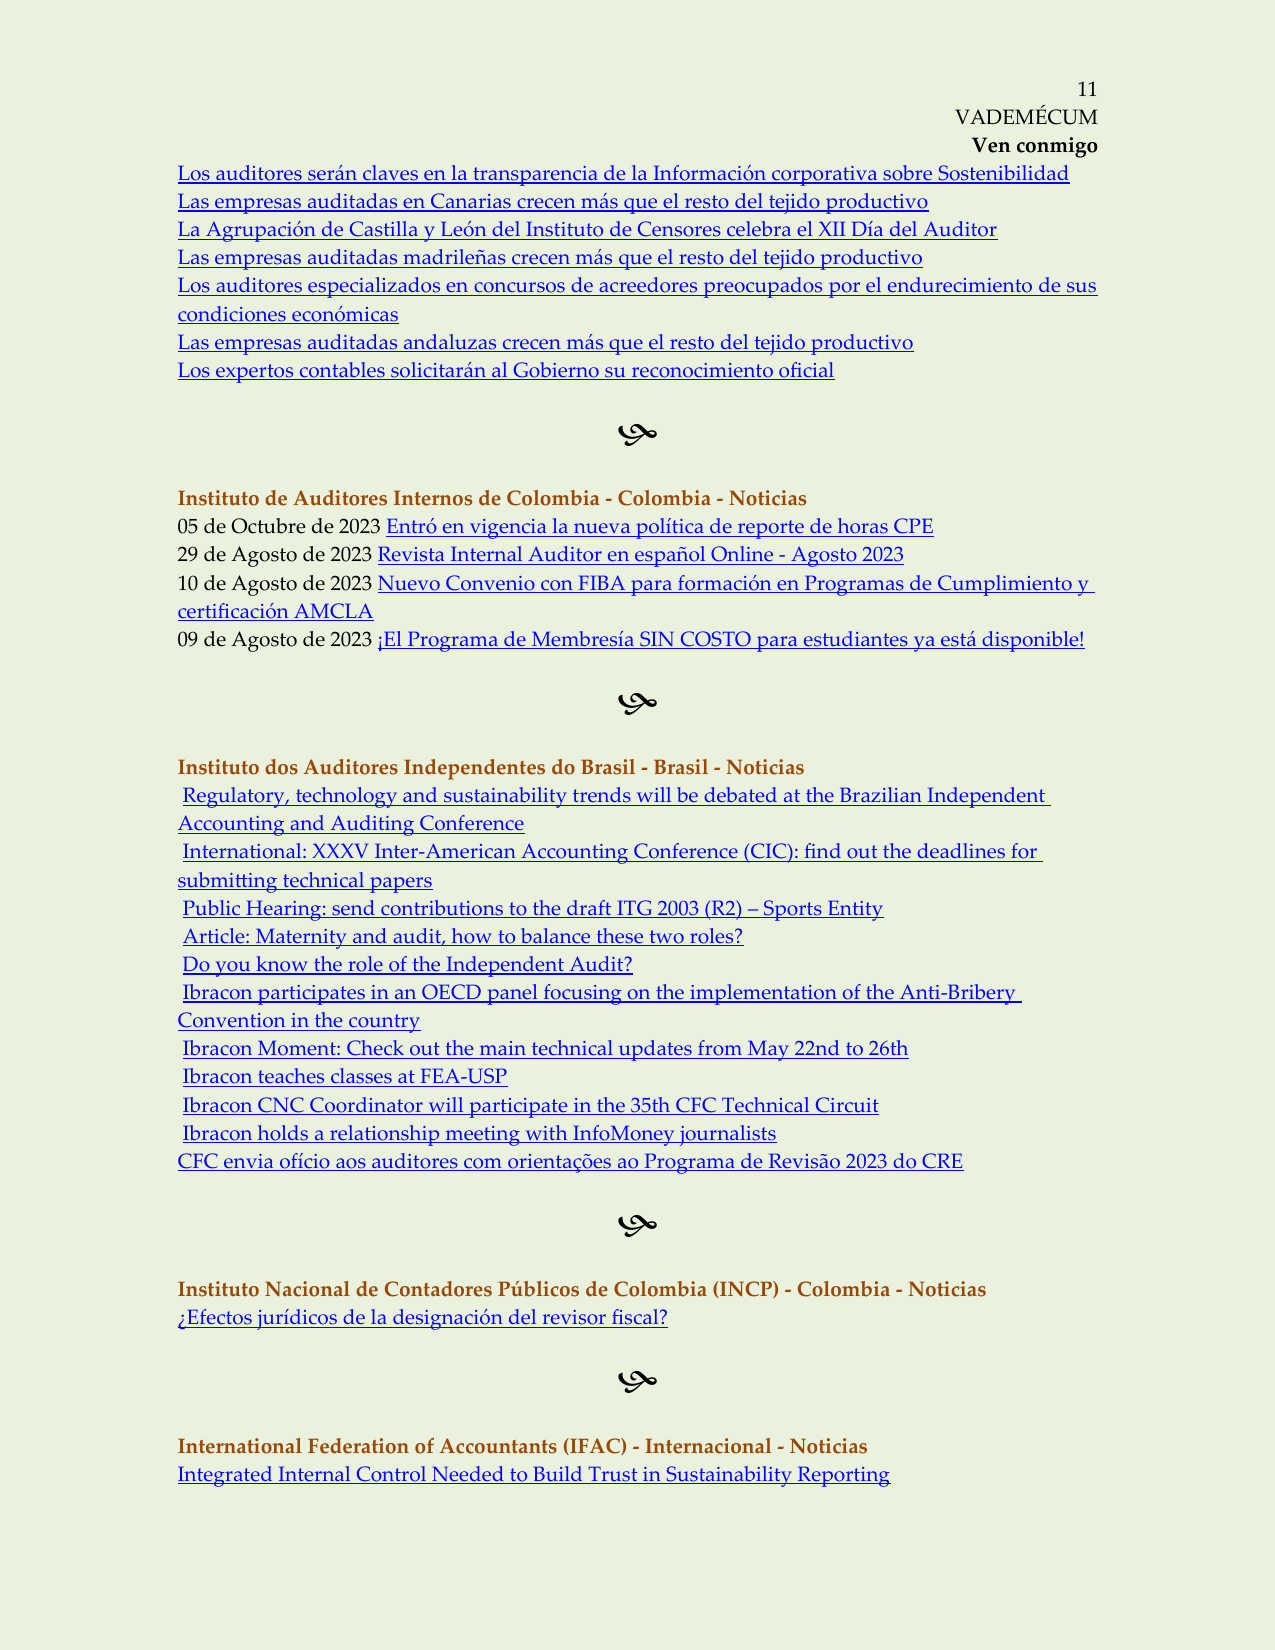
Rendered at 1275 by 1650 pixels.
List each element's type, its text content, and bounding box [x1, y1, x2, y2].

text Article: Maternity and audit, how to balance these two roles? [177, 921, 1098, 949]
text Los auditores especializados en concursos de acreedores preocupados por el endurecimiento de sus condiciones económicas [177, 271, 1098, 295]
text Los expertos contables solicitarán al Gobierno su reconocimiento oficial [177, 355, 1098, 383]
text Las empresas auditadas madrileñas crecen más que el resto del tejido productivo [177, 243, 1098, 271]
text Do you know the role of the Independent Audit? [177, 949, 1098, 977]
text CFC envia ofício aos auditores com orientações ao Programa de Revisão 2023 do CRE [177, 1146, 1098, 1174]
text Ibracon teaches classes at FEA-USP [177, 1062, 1098, 1090]
text Los auditores especializados en concursos de acreedores preocupados por el endurecimiento de sus condiciones económicas [177, 296, 1098, 327]
text International Federation of Accountants (IFAC) - Internacional - Noticias [177, 1431, 1098, 1459]
text Regulatory, technology and sustainability trends will be debated at the Brazilian Independent Accounting and Auditing Conference [177, 781, 1098, 837]
text 09 de Agosto de 2023 ¡El Programa de Membresía SIN COSTO para estudiantes ya está disponible! [177, 624, 1098, 652]
text Los auditores serán claves en la transparencia de la Información corporativa sobre Sostenibilidad [177, 158, 1098, 186]
text Ibracon CNC Coordinator will participate in the 35th CFC Technical Circuit [177, 1090, 1098, 1118]
text International: XXXV Inter-American Accounting Conference (CIC): find out the deadlines for submitting technical papers [177, 837, 1098, 893]
text 10 de Agosto de 2023 Nuevo Convenio con FIBA para formación en Programas de Cumplimiento y certificación AMCLA [177, 568, 1098, 624]
text Public Hearing: send contributions to the draft ITG 2003 (R2) – Sports Entity [177, 893, 1098, 921]
text 05 de Octubre de 2023 Entró en vigencia la nueva política de reporte de horas CPE [177, 512, 1098, 540]
text Ibracon participates in an OECD panel focusing on the implementation of the Anti-Bribery Convention in the country [177, 977, 1098, 1034]
text 29 de Agosto de 2023 Revista Internal Auditor en español Online - Agosto 2023 [177, 540, 1098, 568]
text ¿Efectos jurídicos de la designación del revisor fiscal? [177, 1303, 1098, 1331]
text Instituto de Auditores Internos de Colombia - Colombia - Noticias [177, 483, 1098, 512]
text Integrated Internal Control Needed to Build Trust in Sustainability Reporting [177, 1459, 1098, 1487]
text Las empresas auditadas en Canarias crecen más que el resto del tejido productivo [177, 186, 1098, 214]
text Las empresas auditadas andaluzas crecen más que el resto del tejido productivo [177, 327, 1098, 355]
text Instituto dos Auditores Independentes do Brasil - Brasil - Noticias [177, 752, 1098, 781]
text Ibracon holds a relationship meeting with InfoMoney journalists [177, 1118, 1098, 1146]
text La Agrupación de Castilla y León del Instituto de Censores celebra el XII Día del Auditor [177, 214, 1098, 243]
text Ibracon Moment: Check out the main technical updates from May 22nd to 26th [177, 1034, 1098, 1062]
text Instituto Nacional de Contadores Públicos de Colombia (INCP) - Colombia - Noticias [177, 1274, 1098, 1303]
